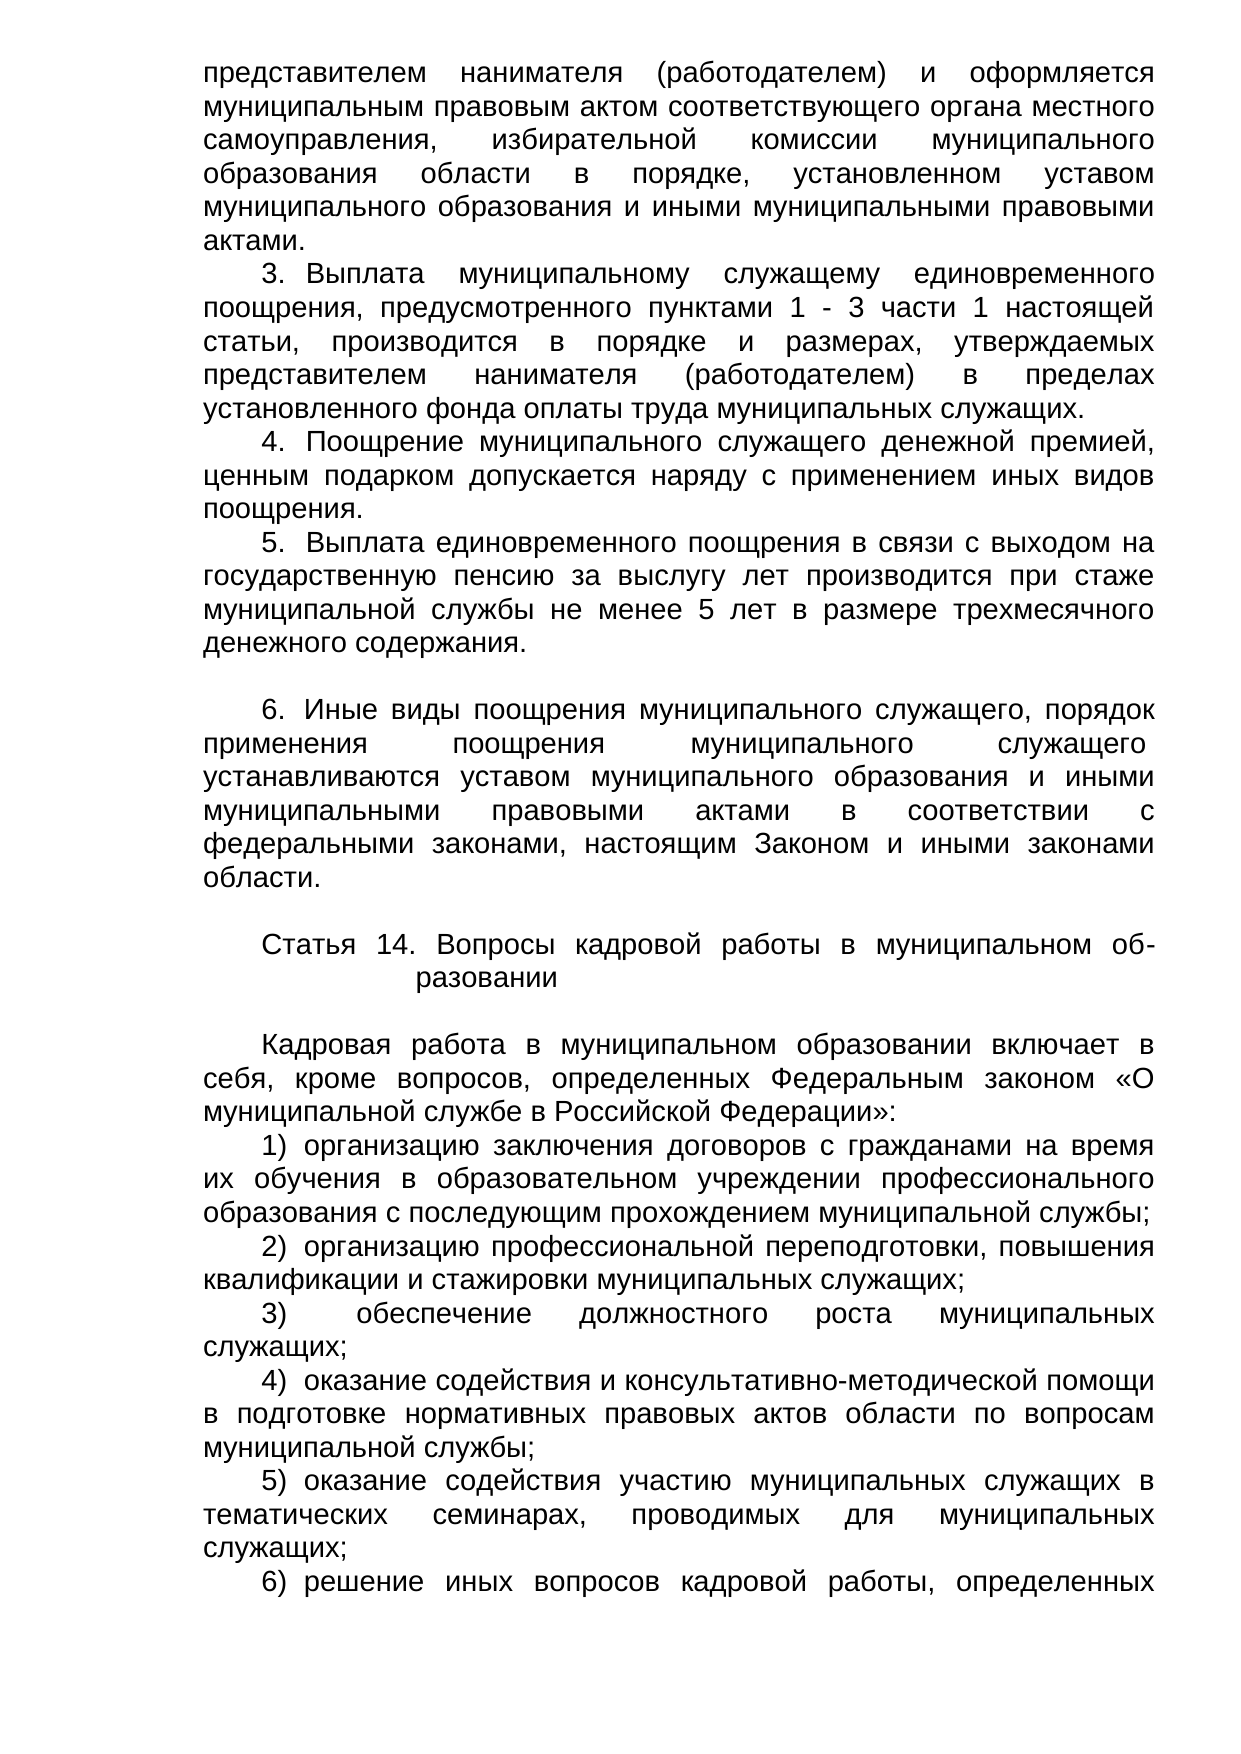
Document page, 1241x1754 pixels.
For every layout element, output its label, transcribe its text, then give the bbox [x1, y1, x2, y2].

list организацию профессиональной переподготовки, повышения квалификации и стажировки муниципальных служащих; [203, 1228, 1156, 1296]
list организацию заключения договоров с гражданами на время их обучения в образовательном учреждении профессионального образования с последующим прохождением муниципальной службы; [203, 1128, 1156, 1228]
list Иные виды поощрения муниципального служащего, порядок применения поощрения муниципального служащего [203, 692, 1156, 759]
list оказание содействия и консультативно-методической помощи в подготовке нормативных правовых актов области по вопросам муниципальной службы; [203, 1363, 1156, 1463]
list обеспечение должностного роста муниципальных служащих; [203, 1296, 1156, 1363]
text Кадровая работа в муниципальном образовании включает в себя, кроме вопросов, определенных Федеральным законом «О муниципальной службе в Российской Федерации»: [203, 1027, 1156, 1128]
text устанавливаются уставом муниципального образования и иными муниципальными правовыми актами в соответствии с федеральными законами, настоящим Законом и иными законами области. [203, 759, 1156, 893]
list Выплата муниципальному служащему единовременного поощрения, предусмотренного пунктами 1 - 3 части 1 настоящей статьи, производится в порядке и размерах, утверждаемых представителем нанимателя (работодателем) в пределах установленного фонда оплаты труда муниципальных служащих. [203, 256, 1156, 424]
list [203, 1564, 1156, 1597]
list Выплата единовременного поощрения в связи с выходом на государственную пенсию за выслугу лет производится при стаже муниципальной службы не менее 5 лет в размере трехмесячного денежного содержания. [203, 525, 1156, 659]
list оказание содействия участию муниципальных служащих в тематических семинарах, проводимых для муниципальных служащих; [203, 1463, 1156, 1564]
list Поощрение муниципального служащего денежной премией, ценным подарком допускается наряду с применением иных видов поощрения. [203, 424, 1156, 525]
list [203, 55, 1156, 256]
text Статья 14. Вопросы кадровой работы в муниципальном образовании [261, 927, 1156, 994]
